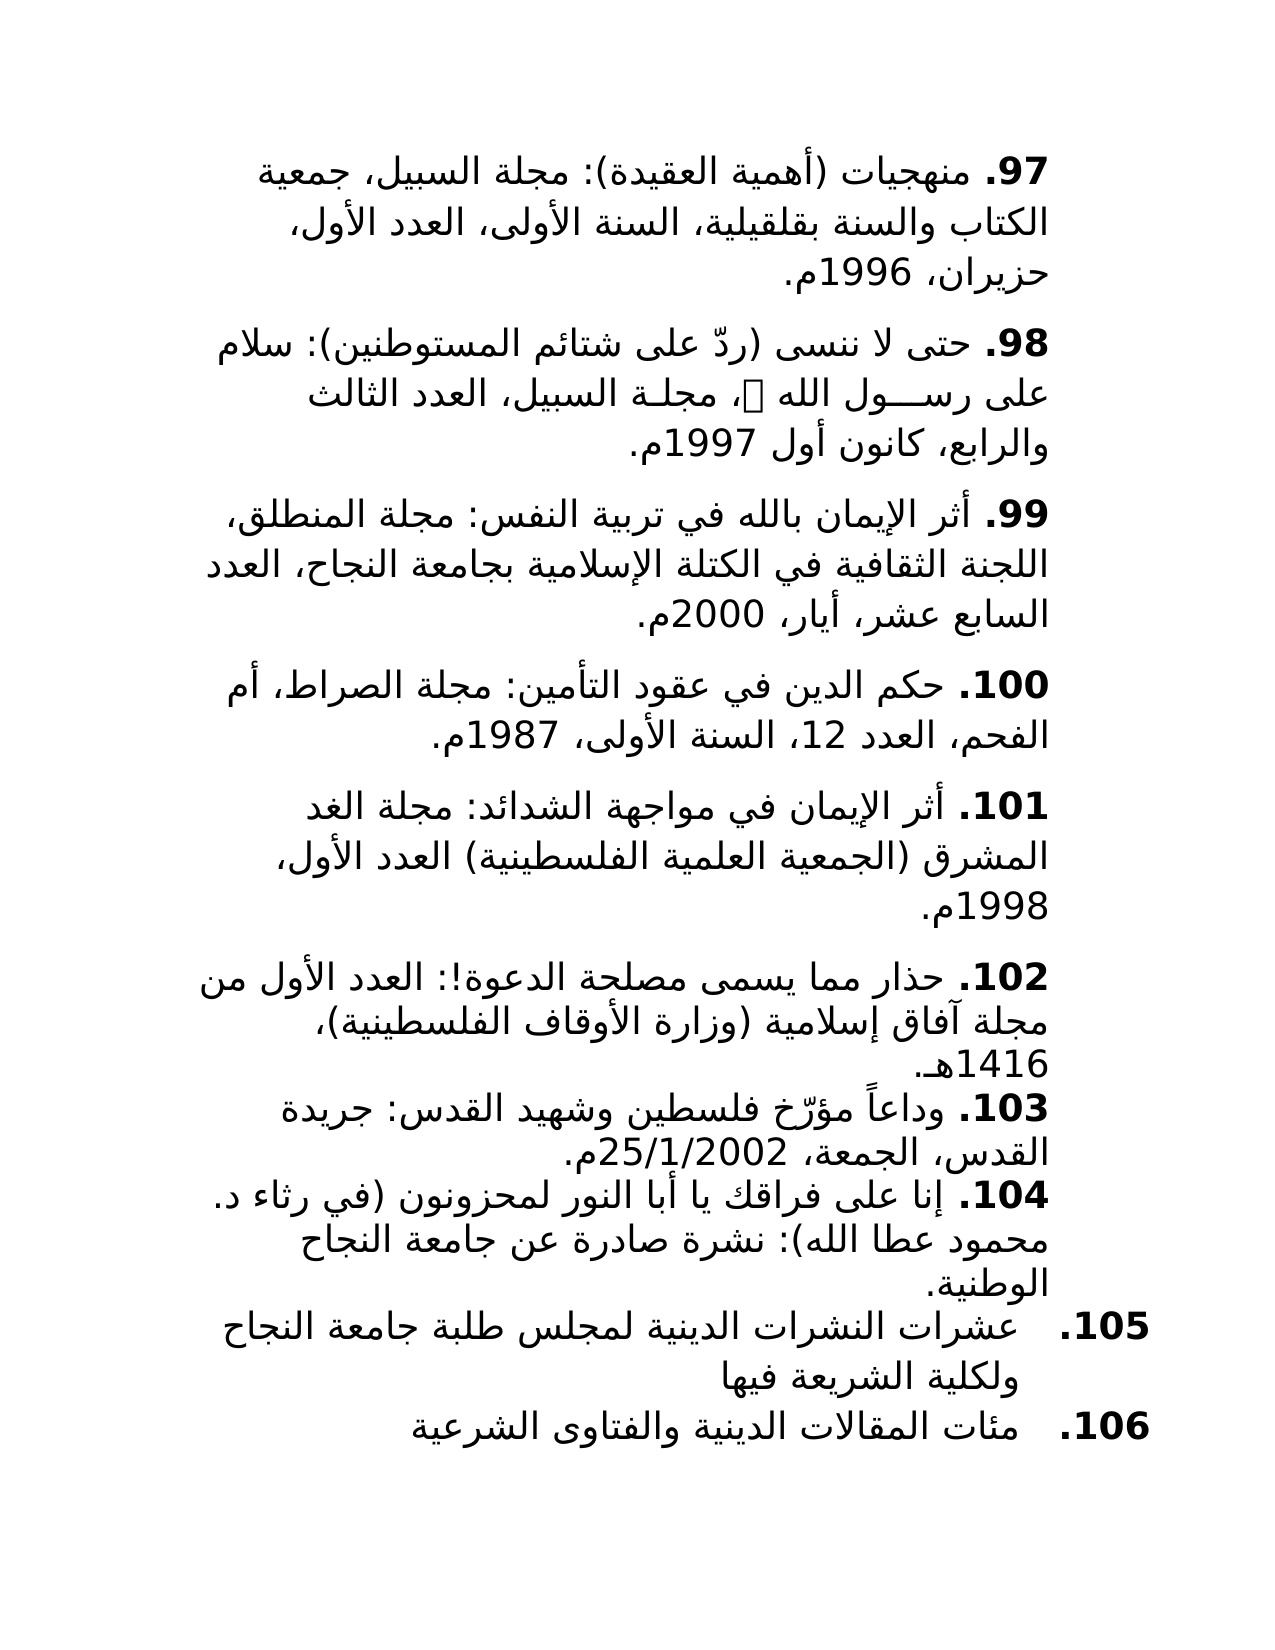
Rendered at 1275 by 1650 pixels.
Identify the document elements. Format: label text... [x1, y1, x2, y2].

text 104. إنا على فراقك يا أبا النور لمحزونون (في رثاء د. محمود عطا الله): نشرة صادرة عن جامعة النجاح الوطنية. [187, 1174, 1050, 1305]
text 98. حتى لا ننسى (ردّ على شتائم المستوطنين): سلام على رســـول الله ، مجلـة السبيل، العدد الثالث والرابع، كانون أول 1997م. [187, 321, 1050, 465]
text 101. أثر الإيمان في مواجهة الشدائد: مجلة الغد المشرق (الجمعية العلمية الفلسطينية) العدد الأول، 1998م. [187, 784, 1050, 928]
list عشرات النشرات الدينية لمجلس طلبة جامعة النجاح ولكلية الشريعة فيها [187, 1305, 1058, 1398]
text 99. أثر الإيمان بالله في تربية النفس: مجلة المنطلق، اللجنة الثقافية في الكتلة الإسلامية بجامعة النجاح، العدد السابع عشر، أيار، 2000م. [187, 492, 1050, 636]
list مئات المقالات الدينية والفتاوى الشرعية [187, 1405, 1058, 1449]
text 97. منهجيات (أهمية العقيدة): مجلة السبيل، جمعية الكتاب والسنة بقلقيلية، السنة الأولى، العدد الأول، حزيران، 1996م. [187, 150, 1050, 294]
text 103. وداعاً مؤرّخ فلسطين وشهيد القدس: جريدة القدس، الجمعة، 25/1/2002م. [187, 1087, 1050, 1174]
text 102. حذار مما يسمى مصلحة الدعوة!: العدد الأول من مجلة آفاق إسلامية (وزارة الأوقاف الفلسطينية)، 1416هـ. [187, 956, 1050, 1087]
text 100. حكم الدين في عقود التأمين: مجلة الصراط، أم الفحم، العدد 12، السنة الأولى، 1987م. [187, 663, 1050, 757]
